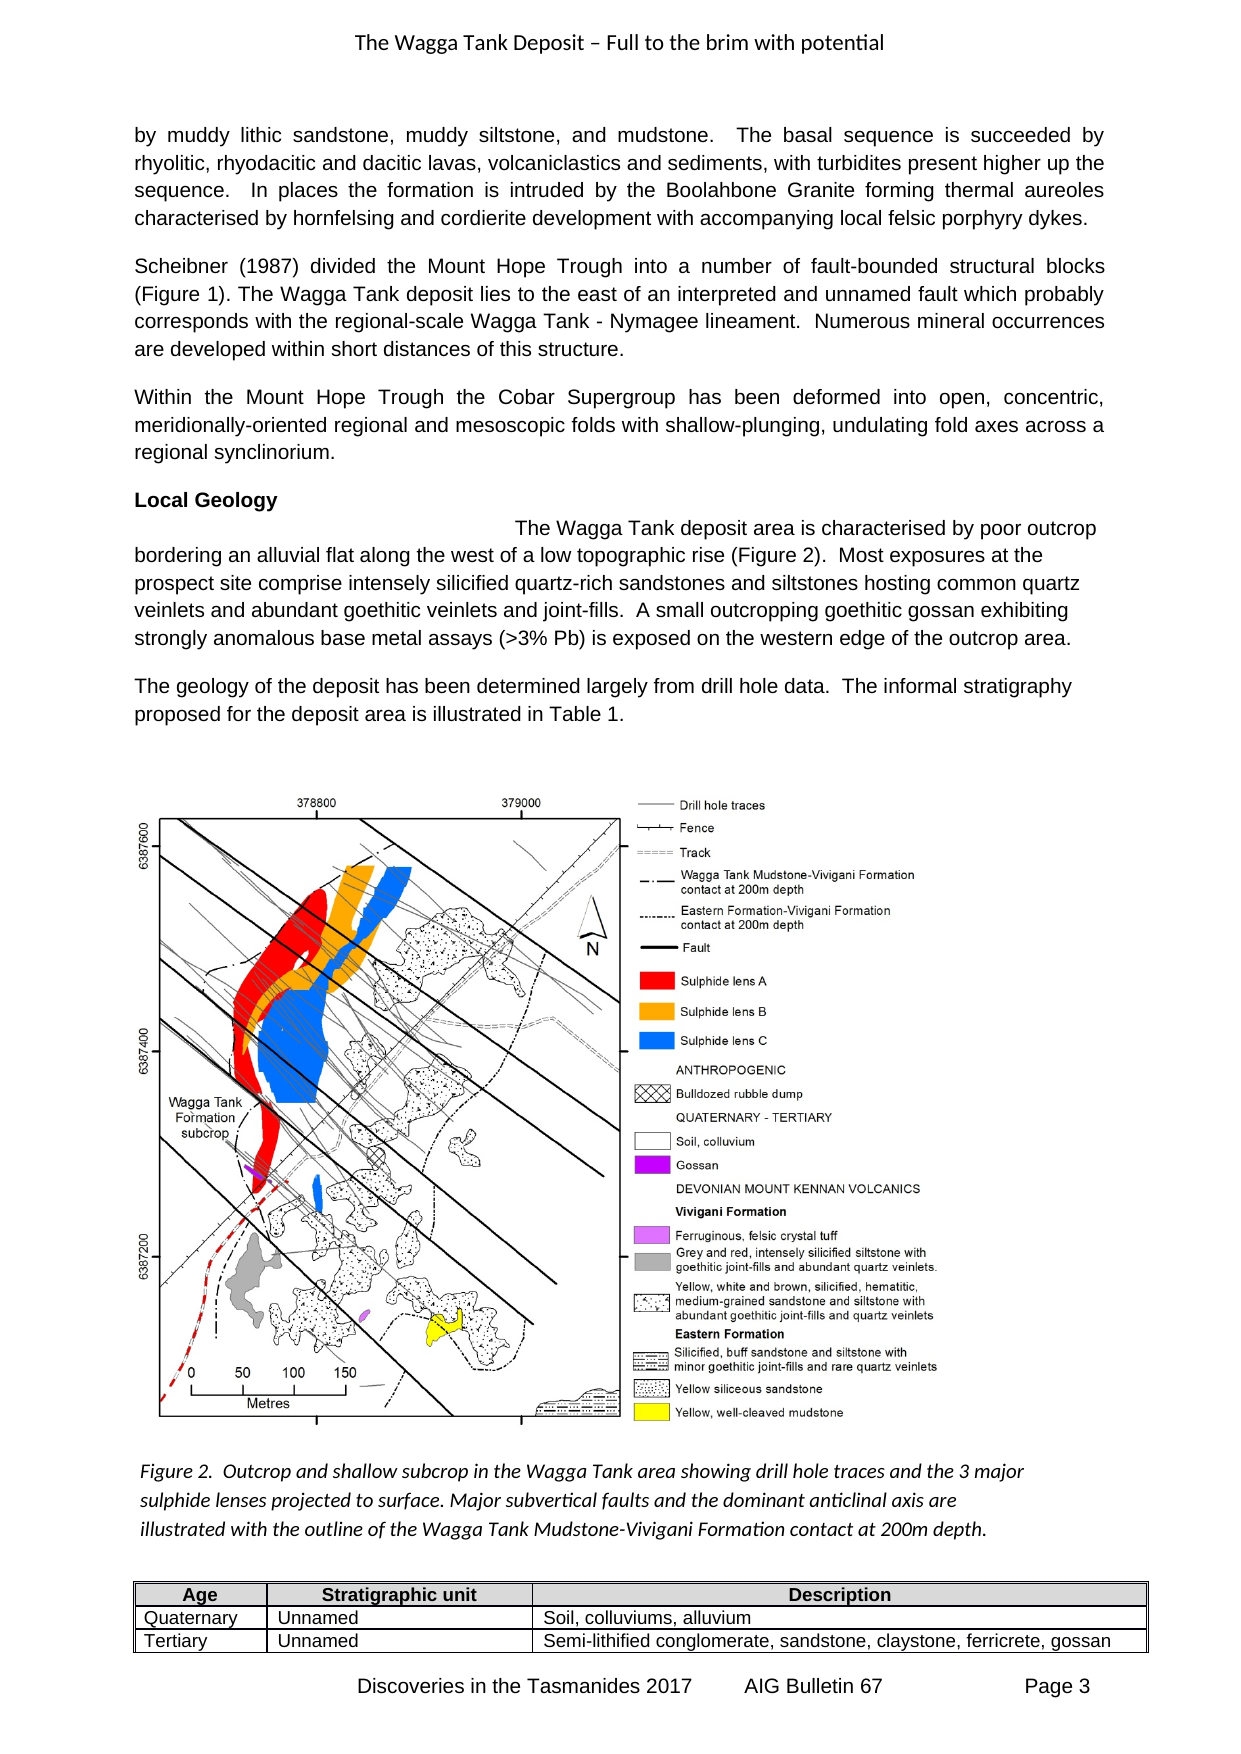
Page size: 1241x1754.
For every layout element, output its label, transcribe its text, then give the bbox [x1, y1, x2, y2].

table_cell Unnamed [268, 1607, 532, 1628]
table_cell Unnamed [268, 1630, 532, 1651]
text Within the Mount Hope Trough the Cobar Supergroup has been deformed into open, concentric, meridionally-oriented regional and mesoscopic folds with shallow-plunging, undulating fold axes across a regional synclinorium. [134, 385, 1106, 464]
text The Wagga Tank deposit area is characterised by poor outcrop bordering an alluvial flat along the west of a low topographic rise (Figure 2). Most exposures at the prospect site comprise intensely silicified quartz-rich sandstones and siltstones hosting common quartz veinlets and abundant goethitic veinlets and joint-fills. A small outcropping goethitic gossan exhibiting strongly anomalous base metal assays (>3% Pb) is exposed on the western edge of the outcrop area. [134, 516, 1106, 650]
table_cell Semi-lithified conglomerate, sandstone, claystone, ferricrete, gossan [533, 1630, 1146, 1651]
text by muddy lithic sandstone, muddy siltstone, and mudstone. The basal sequence is succeeded by rhyolitic, rhyodacitic and dacitic lavas, volcaniclastics and sediments, with turbidites present higher up the sequence. In places the formation is intruded by the Boolahbone Granite forming thermal aureoles characterised by hornfelsing and cordierite development with accompanying local felsic porphyry dykes. [134, 123, 1106, 230]
table_cell Quaternary [136, 1607, 266, 1628]
table_header Age [136, 1584, 266, 1605]
table_header Description [533, 1584, 1146, 1605]
subtitle Local Geology [134, 488, 1106, 512]
table_cell Soil, colluviums, alluvium [533, 1607, 1146, 1628]
picture [137, 796, 941, 1438]
text The geology of the deposit has been determined largely from drill hole data. The informal stratigraphy proposed for the deposit area is illustrated in Table 1. [134, 674, 1106, 726]
text Scheibner (1987) divided the Mount Hope Trough into a number of fault-bounded structural blocks (Figure 1). The Wagga Tank deposit lies to the east of an interpreted and unnamed fault which probably corresponds with the regional-scale Wagga Tank - Nymagee lineament. Numerous mineral occurrences are developed within short distances of this structure. [134, 254, 1106, 361]
table_header Stratigraphic unit [268, 1584, 532, 1605]
table_cell Tertiary [136, 1630, 266, 1651]
